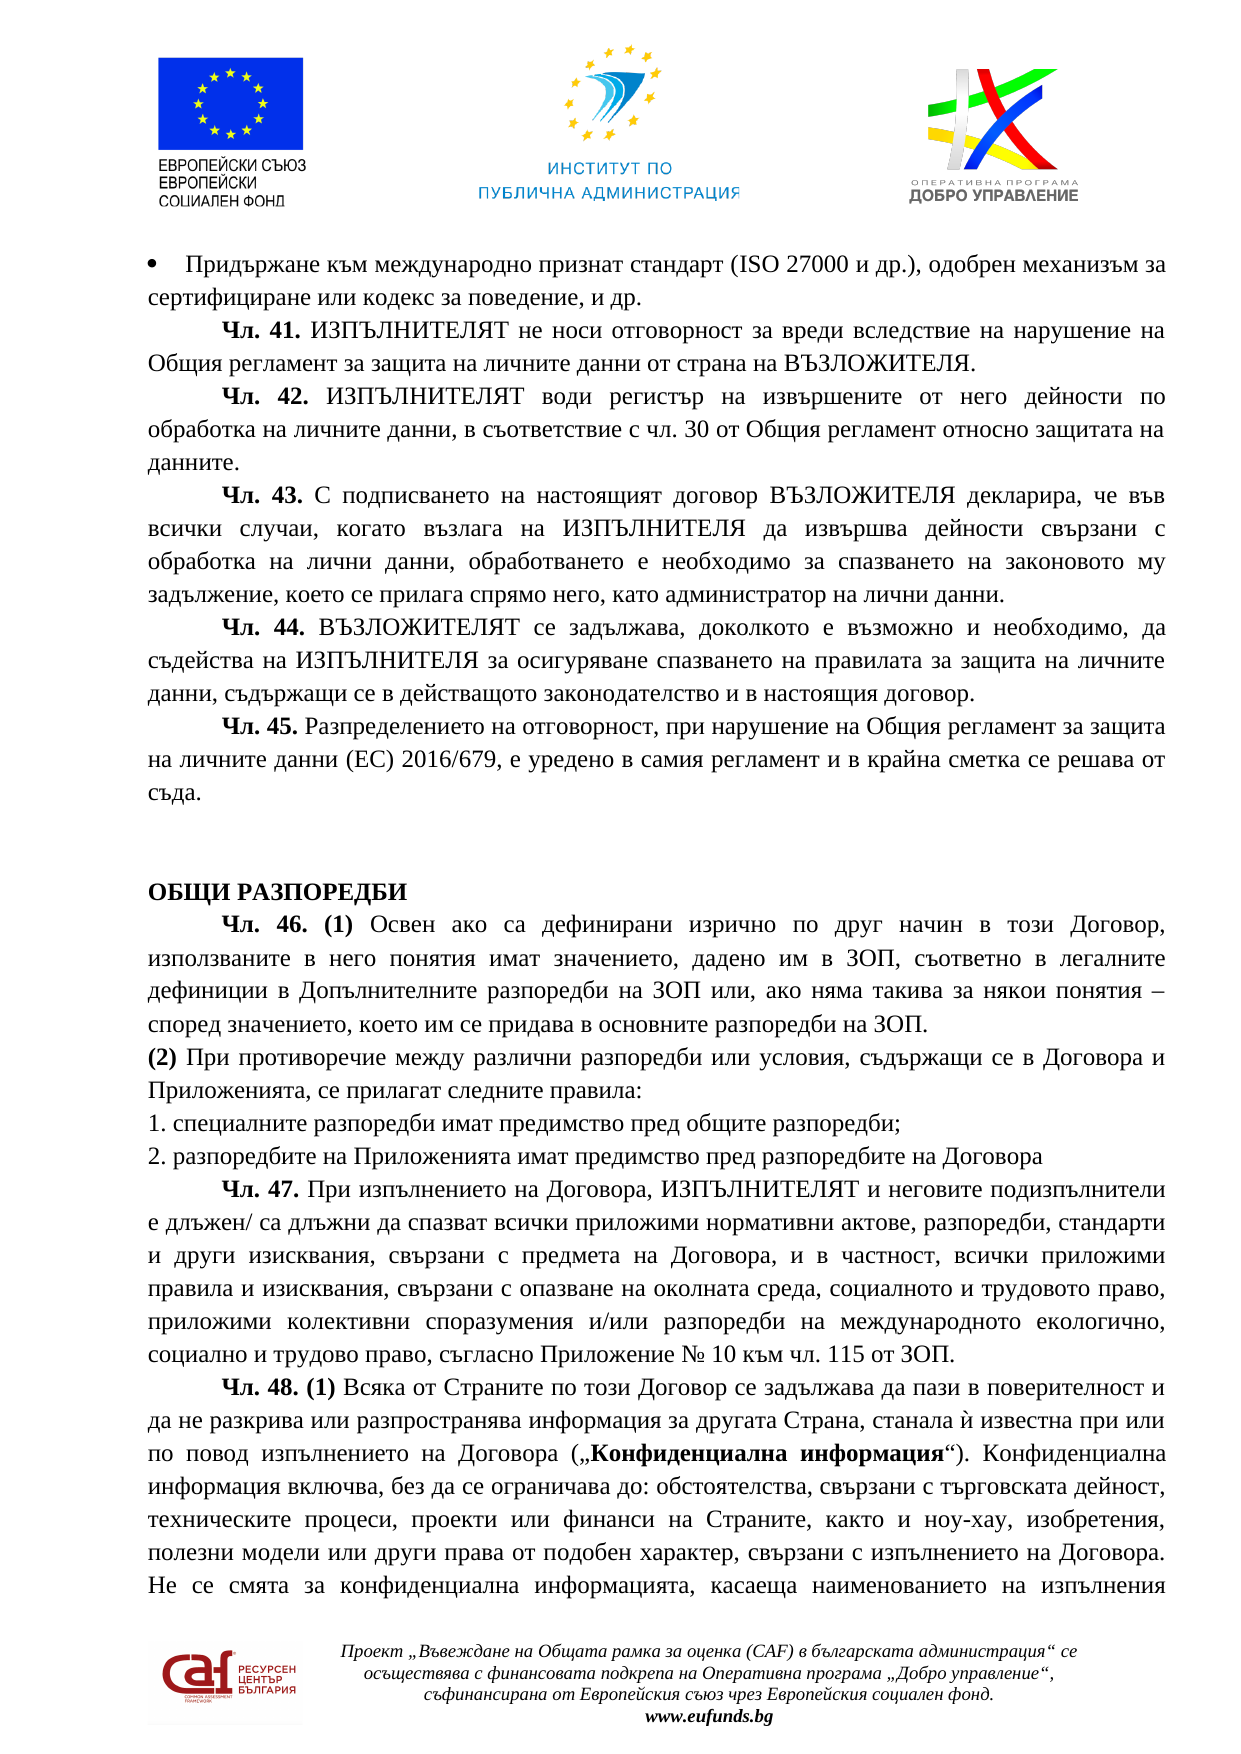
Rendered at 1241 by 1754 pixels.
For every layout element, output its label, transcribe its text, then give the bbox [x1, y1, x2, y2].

list Придържане към международно признат стандарт (ISO 27000 и др.), одобрен механизъм за сертифициране или кодекс за поведение, и др. [148, 249, 1167, 311]
list Чл. 43. С подписването на настоящият договор ВЪЗЛОЖИТЕЛЯ декларира, че във всички случаи, когато възлага на ИЗПЪЛНИТЕЛЯ да извършва дейности свързани с обработка на лични данни, обработването е необходимо за спазването на законовото му задължение, което се прилага спрямо него, като администратор на лични данни. [148, 480, 1167, 608]
picture [876, 47, 1104, 219]
text Чл. 42. ИЗПЪЛНИТЕЛЯТ води регистър на извършените от него дейности по обработка на личните данни, в съответствие с чл. 30 от Общия регламент относно защитата на данните. [148, 381, 1167, 476]
text 1. специалните разпоредби имат предимство пред общите разпоредби; [148, 1108, 1092, 1136]
picture [479, 44, 740, 201]
text Чл. 46. (1) Освен ако са дефинирани изрично по друг начин в този Договор, използваните в него понятия имат значението, дадено им в ЗОП, съответно в легалните дефиниции в Допълнителните разпоредби на ЗОП или, ако няма такива за някои понятия – според значението, което им се придава в основните разпоредби на ЗОП. [148, 909, 1167, 1037]
text 2. разпоредбите на Приложенията имат предимство пред разпоредбите на Договора [148, 1141, 1092, 1169]
text (2) При противоречие между различни разпоредби или условия, съдържащи се в Договора и Приложенията, се прилагат следните правила: [148, 1042, 1167, 1103]
list Чл. 44. ВЪЗЛОЖИТЕЛЯТ се задължава, доколкото е възможно и необходимо, да съдейства на ИЗПЪЛНИТЕЛЯ за осигуряване спазването на правилата за защита на личните данни, съдържащи се в действащото законодателство и в настоящия договор. [148, 612, 1167, 707]
picture [147, 1641, 303, 1725]
picture [148, 49, 321, 209]
list Чл. 45. Разпределението на отговорност, при нарушение на Общия регламент за защита на личните данни (ЕС) 2016/679, е уредено в самия регламент и в крайна сметка се решава от съда. [148, 711, 1167, 806]
text ОБЩИ РАЗПОРЕДБИ [148, 877, 1092, 905]
text Чл. 41. ИЗПЪЛНИТЕЛЯТ не носи отговорност за вреди вследствие на нарушение на Общия регламент за защита на личните данни от страна на ВЪЗЛОЖИТЕЛЯ. [148, 315, 1167, 377]
text Чл. 47. При изпълнението на Договора, ИЗПЪЛНИТЕЛЯТ и неговите подизпълнители е длъжен/ са длъжни да спазват всички приложими нормативни актове, разпоредби, стандарти и други изисквания, свързани с предмета на Договора, и в частност, всички приложими правила и изисквания, свързани с опазване на околната среда, социалното и трудовото право, приложими колективни споразумения и/или разпоредби на международното екологично, социално и трудово право, съгласно Приложение № 10 към чл. 115 от ЗОП. [148, 1174, 1167, 1368]
